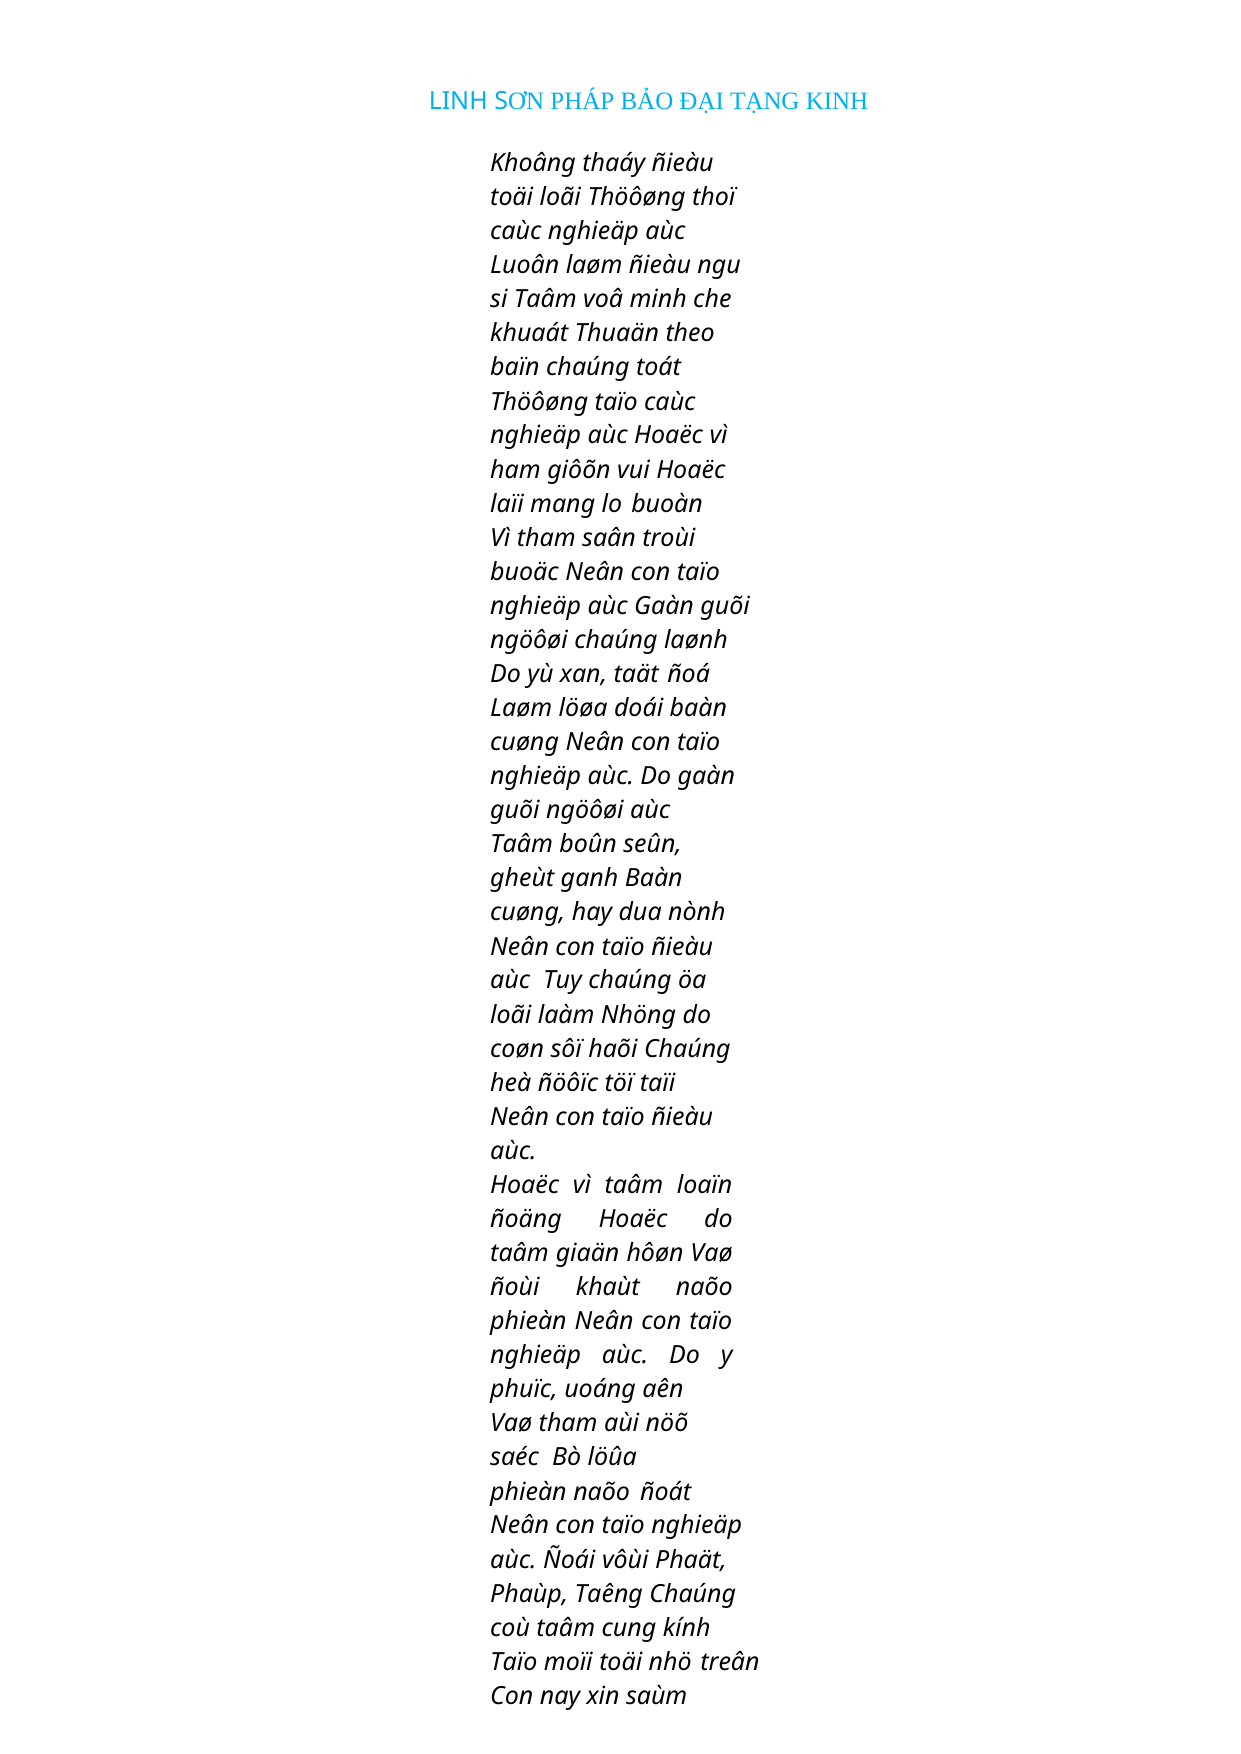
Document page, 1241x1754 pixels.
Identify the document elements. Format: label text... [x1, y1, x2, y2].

text Khoâng thaáy ñieàu toäi loãi Thöôøng thoï caùc nghieäp aùc Luoân laøm ñieàu ngu si Taâm voâ minh che khuaát Thuaän theo baïn chaúng toát Thöôøng taïo caùc nghieäp aùc Hoaëc vì ham giôõn vui Hoaëc laïi mang lo buoàn [490, 145, 760, 519]
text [490, 1677, 733, 1712]
text Hoaëc vì taâm loaïn ñoäng Hoaëc do taâm giaän hôøn Vaø ñoùi khaùt naõo phieàn Neân con taïo nghieäp aùc. Do y phuïc, uoáng aên [490, 1167, 733, 1405]
text Neân con taïo nghieäp aùc. Ñoái vôùi Phaät, Phaùp, Taêng Chaúng coù taâm cung kính Taïo moïi toäi nhö treân [490, 1507, 763, 1677]
text Laøm löøa doái baàn cuøng Neân con taïo nghieäp aùc. Do gaàn guõi ngöôøi aùc Taâm boûn seûn, gheùt ganh Baàn cuøng, hay dua nònh Neân con taïo ñieàu aùc Tuy chaúng öa loãi laàm Nhöng do coøn sôï haõi Chaúng heà ñöôïc töï taïi Neân con taïo ñieàu aùc. [490, 690, 737, 1167]
text Vaø tham aùi nöõ saéc Bò löûa phieàn naõo ñoát [490, 1405, 705, 1507]
text Vì tham saân troùi buoäc Neân con taïo nghieäp aùc Gaàn guõi ngöôøi chaúng laønh Do yù xan, taät ñoá [490, 519, 762, 690]
